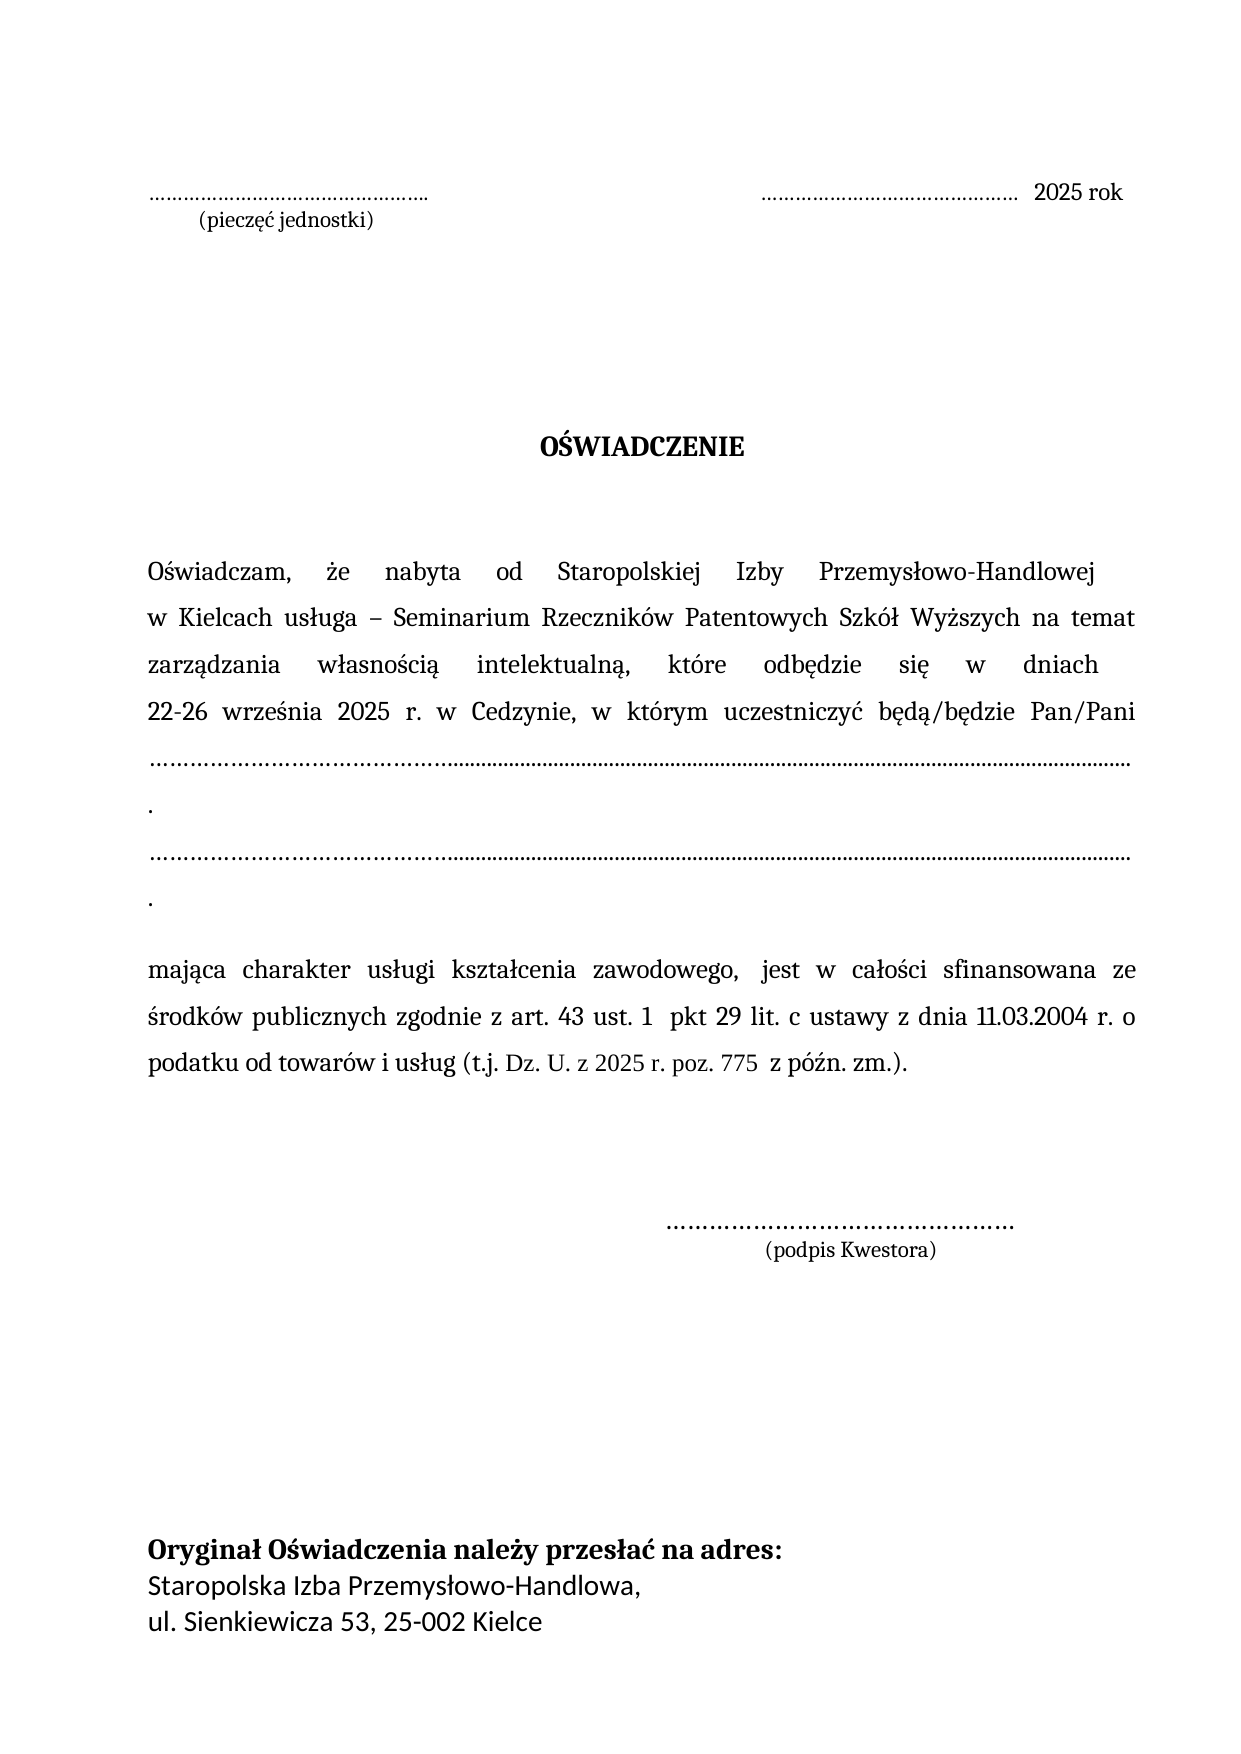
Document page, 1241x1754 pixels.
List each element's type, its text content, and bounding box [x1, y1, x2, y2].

text …………………………………………. ……………………………………… 2025 rok [148, 178, 1137, 207]
text OŚWIADCZENIE [148, 430, 1137, 464]
text (pieczęć jednostki) [148, 207, 1137, 233]
text mająca charakter usługi kształcenia zawodowego, jest w całości sfinansowana ze środków publicznych zgodnie z art. 43 ust. 1 pkt 29 lit. c ustawy z dnia 11.03.2004 r. o podatku od towarów i usług (t.j. Dz. U. z 2025 r. poz. 775 z późn. zm.). [148, 954, 1137, 1079]
text Oświadczam, że nabyta od Staropolskiej Izby Przemysłowo-Handlowej w Kielcach usługa – Seminarium Rzeczników Patentowych Szkół Wyższych na temat zarządzania własnością intelektualną, które odbędzie się w dniach 22-26 września 2025 r. w Cedzynie, w którym uczestniczyć będą/będzie Pan/Pani ………………………………………...........................................................................................................................………………………………………........................................................................................................................... [148, 556, 1137, 914]
text ………………………………………… [148, 1203, 1137, 1236]
text (podpis Kwestora) [148, 1236, 1137, 1263]
text Oryginał Oświadczenia należy przesłać na adres: Staropolska Izba Przemysłowo-Handlowa, ul. Sienkiewicza 53, 25-002 Kielce [148, 1531, 1137, 1638]
